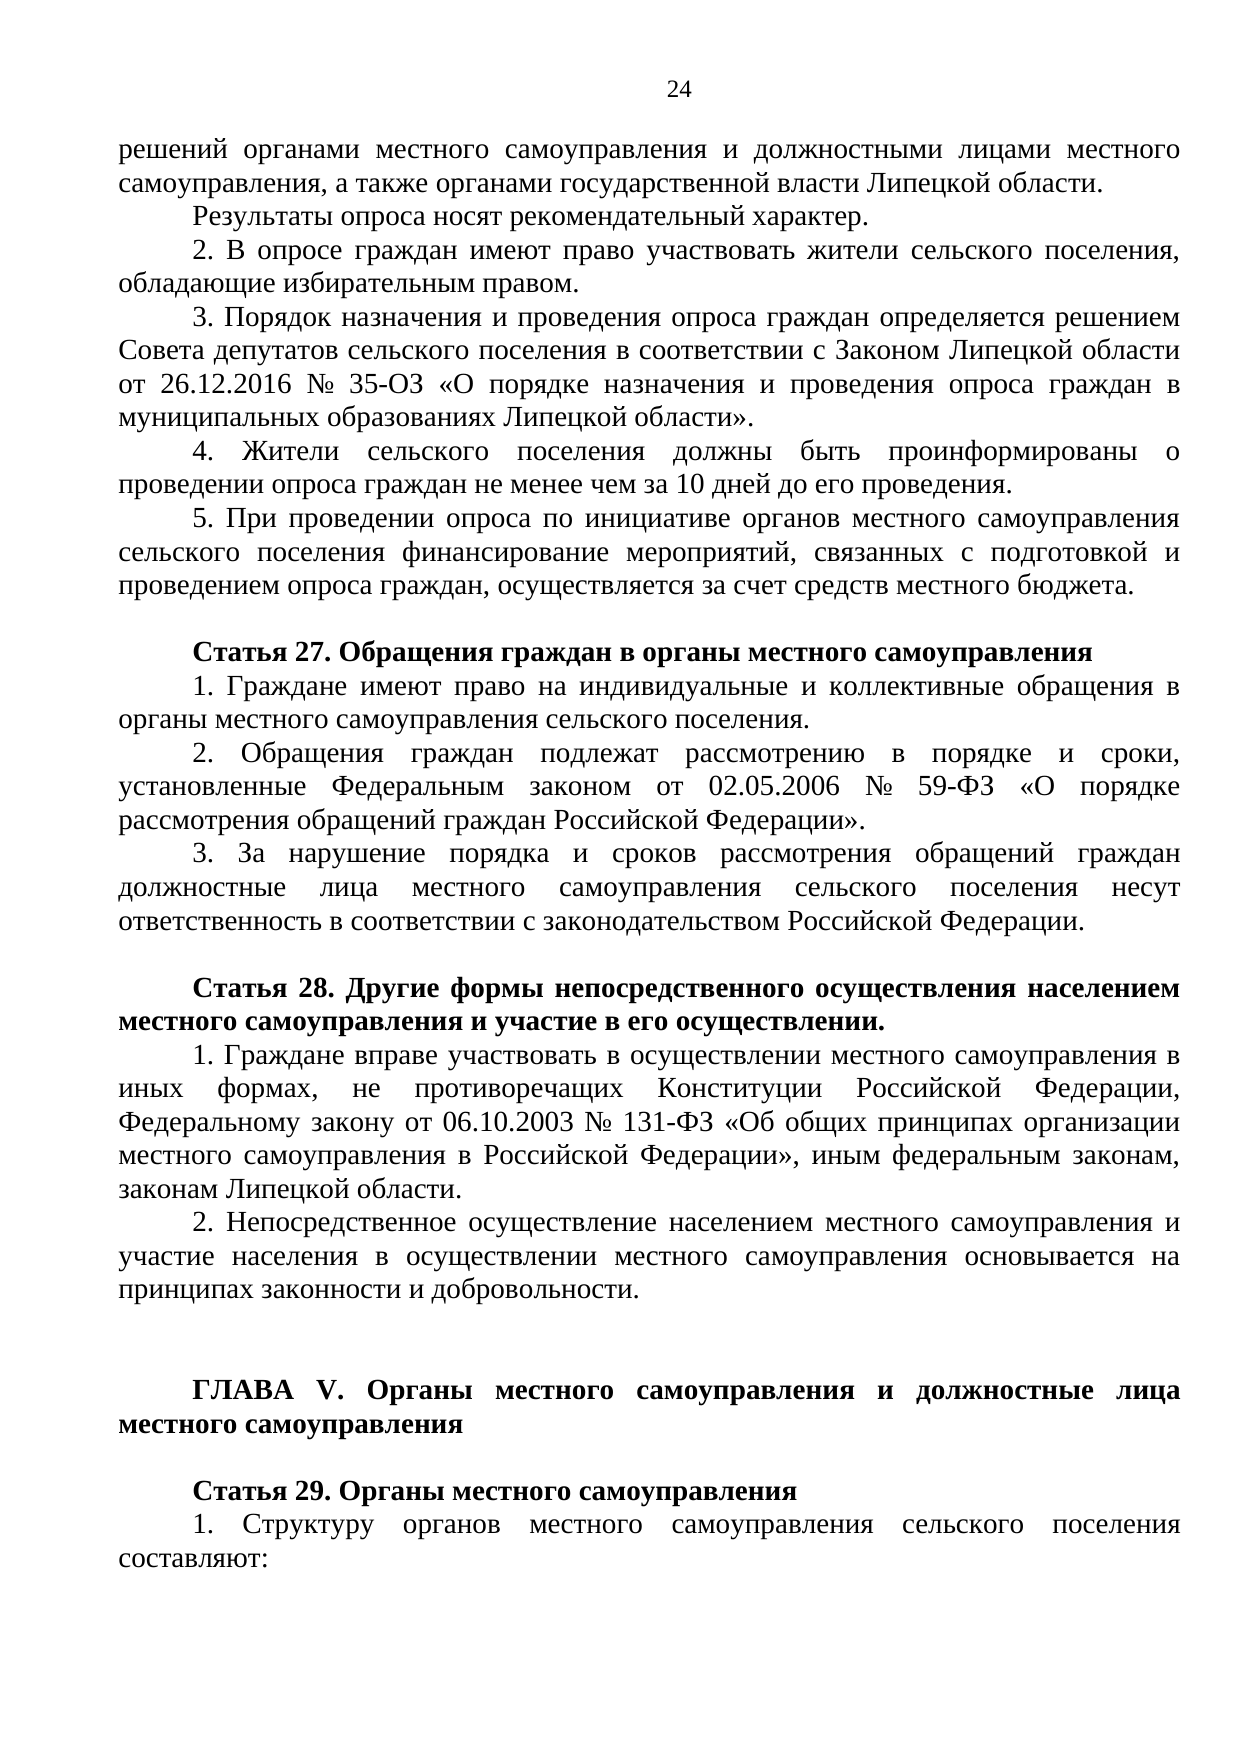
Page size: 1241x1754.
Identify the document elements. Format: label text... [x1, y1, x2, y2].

text 2. Обращения граждан подлежат рассмотрению в порядке и сроки, установленные Федеральным законом от 02.05.2006 № 59-ФЗ «О порядке рассмотрения обращений граждан Российской Федерации». [118, 735, 1181, 836]
text Статья 28. Другие формы непосредственного осуществления населением местного самоуправления и участие в его осуществлении. [118, 970, 1181, 1037]
text 2. Непосредственное осуществление населением местного самоуправления и участие населения в осуществлении местного самоуправления основывается на принципах законности и добровольности. [118, 1204, 1181, 1305]
text 5. При проведении опроса по инициативе органов местного самоуправления сельского поселения финансирование мероприятий, связанных с подготовкой и проведением опроса граждан, осуществляется за счет средств местного бюджета. [118, 500, 1181, 601]
text Статья 27. Обращения граждан в органы местного самоуправления [118, 634, 1181, 668]
text 1. Структуру органов местного самоуправления сельского поселения составляют: [118, 1506, 1181, 1573]
text 4. Жители сельского поселения должны быть проинформированы о проведении опроса граждан не менее чем за 10 дней до его проведения. [118, 433, 1181, 500]
text 2. В опросе граждан имеют право участвовать жители сельского поселения, обладающие избирательным правом. [118, 232, 1181, 299]
text 1. Граждане имеют право на индивидуальные и коллективные обращения в органы местного самоуправления сельского поселения. [118, 668, 1181, 735]
text 3. За нарушение порядка и сроков рассмотрения обращений граждан должностные лица местного самоуправления сельского поселения несут ответственность в соответствии с законодательством Российской Федерации. [118, 836, 1181, 936]
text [118, 131, 1181, 198]
text 1. Граждане вправе участвовать в осуществлении местного самоуправления в иных формах, не противоречащих Конституции Российской Федерации, Федеральному закону от 06.10.2003 № 131-ФЗ «Об общих принципах организации местного самоуправления в Российской Федерации», иным федеральным законам, законам Липецкой области. [118, 1037, 1181, 1204]
text 3. Порядок назначения и проведения опроса граждан определяется решением Совета депутатов сельского поселения в соответствии с Законом Липецкой области от 26.12.2016 № 35-ОЗ «О порядке назначения и проведения опроса граждан в муниципальных образованиях Липецкой области». [118, 299, 1181, 433]
text Результаты опроса носят рекомендательный характер. [118, 198, 1181, 232]
text Статья 29. Органы местного самоуправления [118, 1473, 1181, 1506]
text ГЛАВА V. Органы местного самоуправления и должностные лица местного самоуправления [118, 1372, 1181, 1439]
